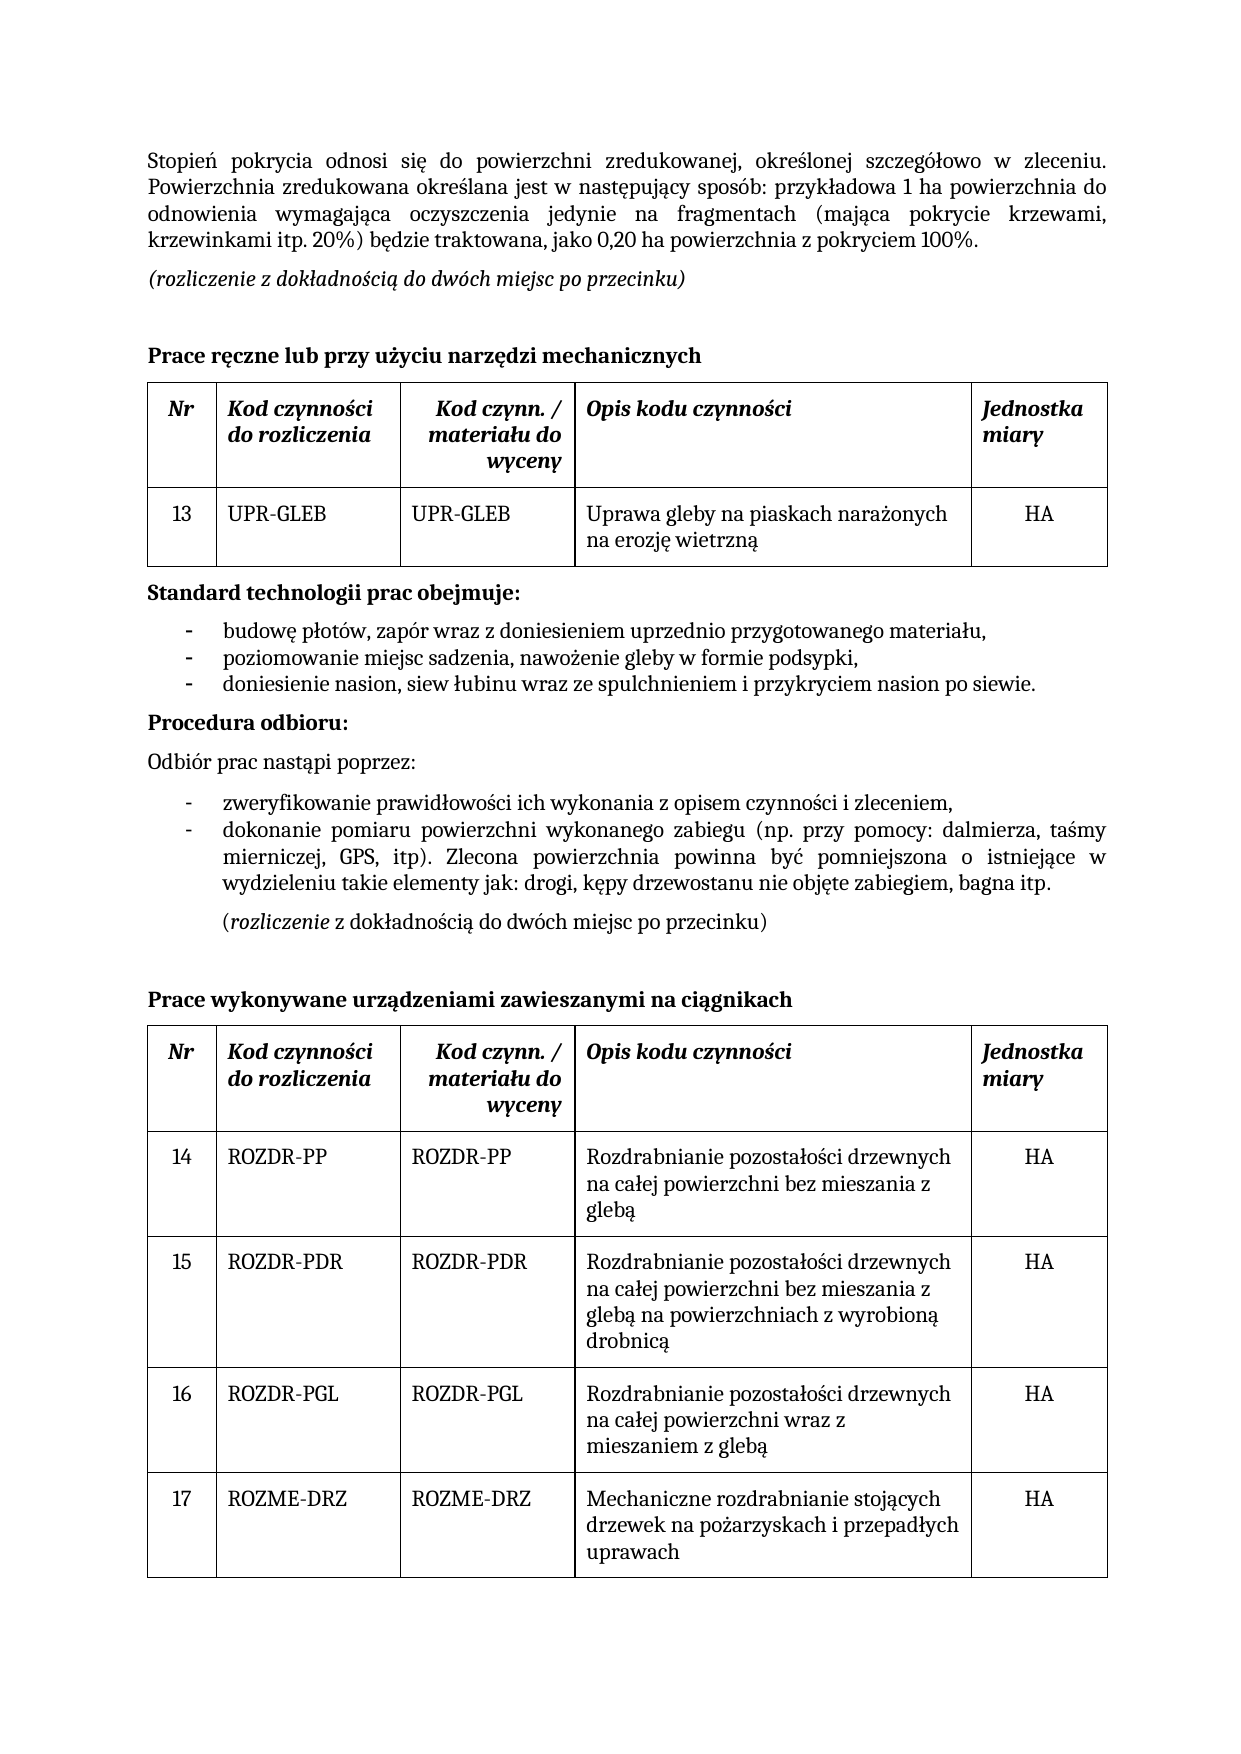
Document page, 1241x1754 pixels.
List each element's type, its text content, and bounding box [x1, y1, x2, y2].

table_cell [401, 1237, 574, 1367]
text Odbiór prac nastąpi poprzez: [148, 749, 1107, 775]
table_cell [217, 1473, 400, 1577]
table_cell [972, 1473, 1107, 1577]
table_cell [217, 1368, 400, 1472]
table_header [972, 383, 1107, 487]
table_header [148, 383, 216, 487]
list dokonanie pomiaru powierzchni wykonanego zabiegu (np. przy pomocy: dalmierza, taśmy mierniczej, GPS, itp). Zlecona powierzchnia powinna być pomniejszona o istniejące w wydzieleniu takie elementy jak: drogi, kępy drzewostanu nie objęte zabiegiem, bagna itp. [185, 816, 1107, 896]
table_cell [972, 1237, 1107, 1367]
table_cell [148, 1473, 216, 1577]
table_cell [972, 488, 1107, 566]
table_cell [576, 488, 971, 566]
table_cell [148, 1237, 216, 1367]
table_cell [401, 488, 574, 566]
text Procedura odbioru: [148, 710, 1107, 736]
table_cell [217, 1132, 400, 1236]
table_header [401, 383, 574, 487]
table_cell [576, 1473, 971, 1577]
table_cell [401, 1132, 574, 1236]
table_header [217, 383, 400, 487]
text Prace ręczne lub przy użyciu narzędzi mechanicznych [148, 343, 1107, 369]
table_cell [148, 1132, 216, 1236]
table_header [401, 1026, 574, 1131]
text (rozliczenie z dokładnością do dwóch miejsc po przecinku) [148, 909, 1107, 935]
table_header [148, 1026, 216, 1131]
list doniesienie nasion, siew łubinu wraz ze spulchnieniem i przykryciem nasion po siewie. [185, 671, 1107, 697]
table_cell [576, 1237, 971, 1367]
text (rozliczenie z dokładnością do dwóch miejsc po przecinku) [148, 266, 1107, 292]
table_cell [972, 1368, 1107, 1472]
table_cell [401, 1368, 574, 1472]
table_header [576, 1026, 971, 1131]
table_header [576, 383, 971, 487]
text Stopień pokrycia odnosi się do powierzchni zredukowanej, określonej szczegółowo w zleceniu. Powierzchnia zredukowana określana jest w następujący sposób: przykładowa 1 ha powierzchnia do odnowienia wymagająca oczyszczenia jedynie na fragmentach (mająca pokrycie krzewami, krzewinkami itp. 20%) będzie traktowana, jako 0,20 ha powierzchnia z pokryciem 100%. [148, 148, 1107, 253]
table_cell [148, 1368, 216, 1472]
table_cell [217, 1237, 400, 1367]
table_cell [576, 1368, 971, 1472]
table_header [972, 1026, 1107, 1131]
text Standard technologii prac obejmuje: [148, 579, 1107, 606]
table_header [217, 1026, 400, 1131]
text Prace wykonywane urządzeniami zawieszanymi na ciągnikach [148, 987, 1107, 1013]
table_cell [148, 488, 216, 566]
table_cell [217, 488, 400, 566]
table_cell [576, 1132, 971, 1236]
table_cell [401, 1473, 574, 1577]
list poziomowanie miejsc sadzenia, nawożenie gleby w formie podsypki, [185, 645, 1107, 671]
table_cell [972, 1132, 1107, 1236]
list budowę płotów, zapór wraz z doniesieniem uprzednio przygotowanego materiału, [185, 618, 1107, 645]
list zweryfikowanie prawidłowości ich wykonania z opisem czynności i zleceniem, [185, 788, 1107, 816]
